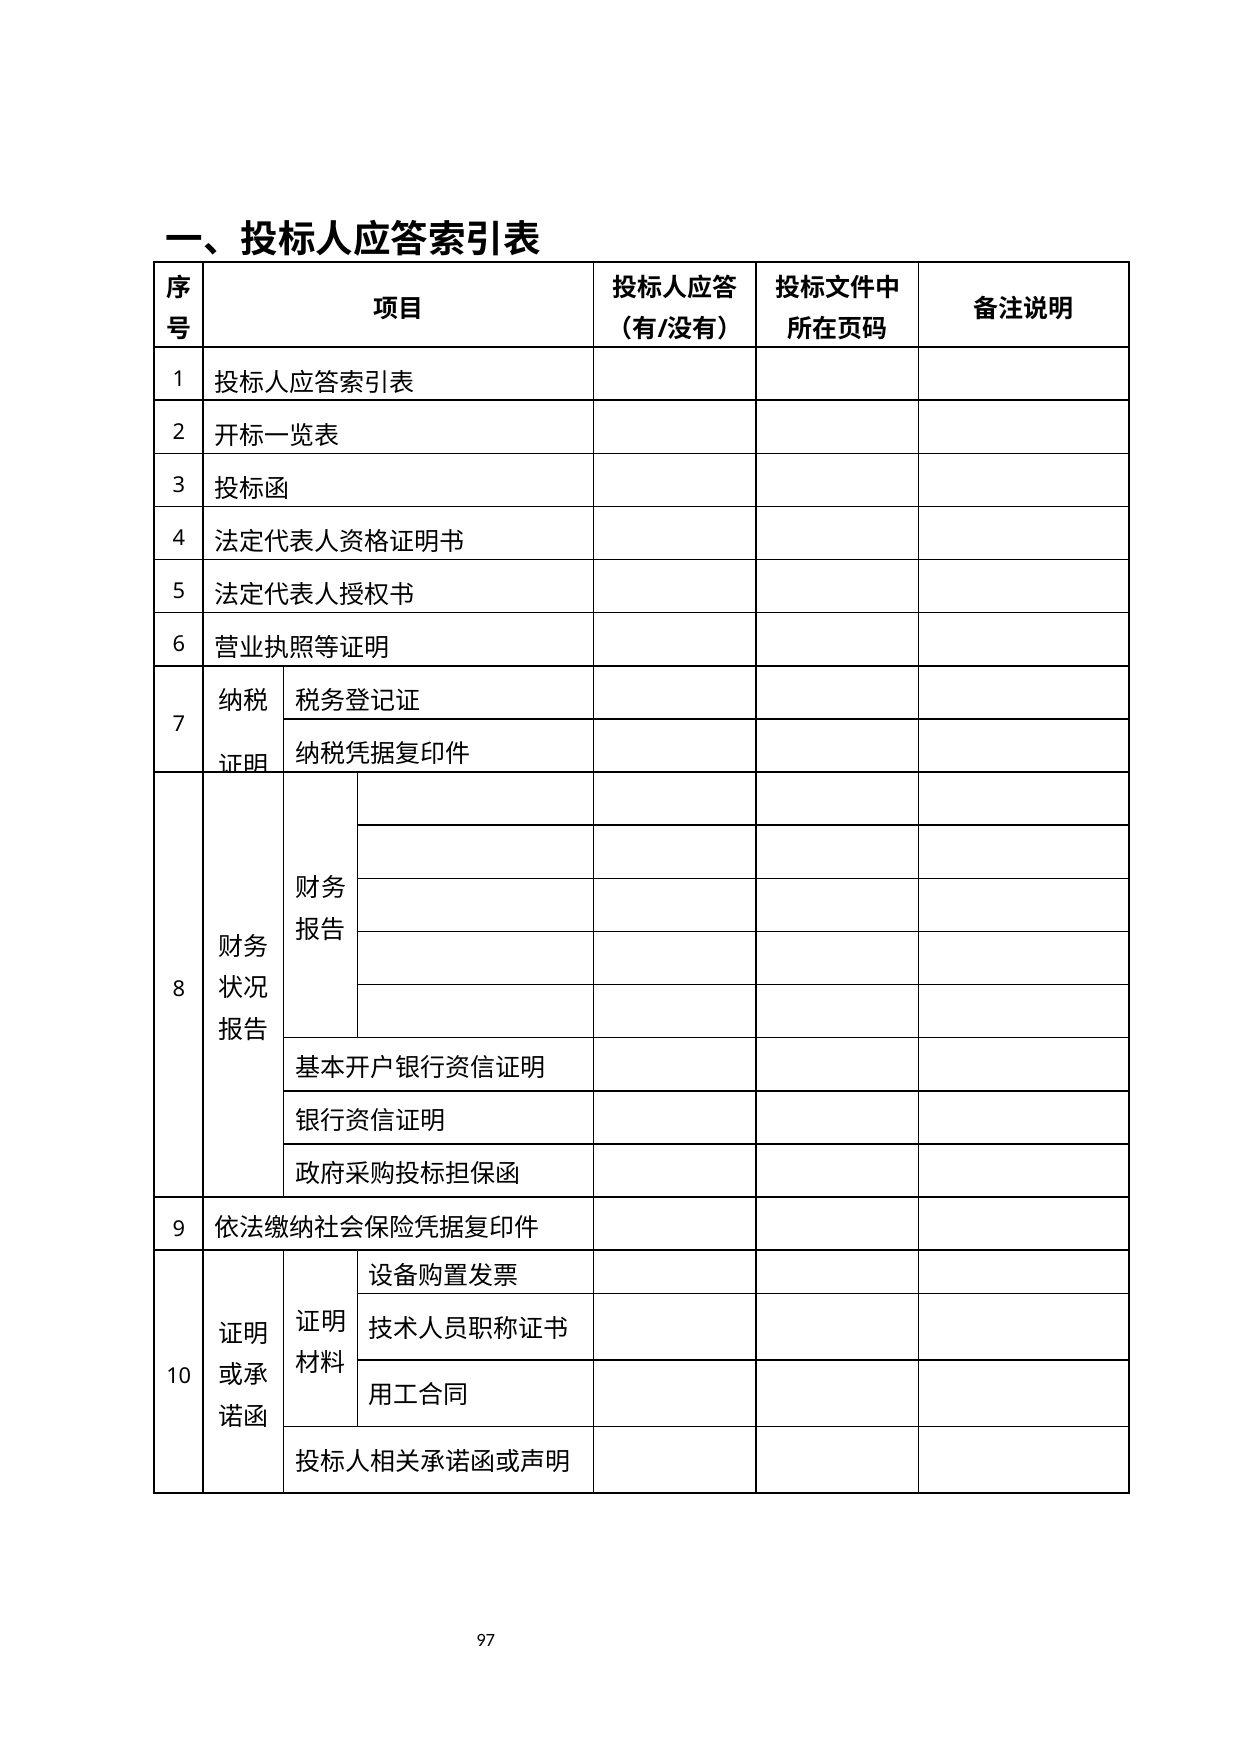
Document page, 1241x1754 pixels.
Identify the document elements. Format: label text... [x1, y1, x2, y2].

table_cell [757, 1361, 918, 1426]
table_cell [594, 1145, 755, 1196]
table_cell [757, 613, 918, 665]
table_cell 8 [155, 773, 202, 1196]
table_header 项目 [204, 263, 593, 346]
table_cell [757, 932, 918, 984]
table_cell [919, 667, 1128, 718]
table_cell [757, 560, 918, 612]
table_cell [757, 1294, 918, 1359]
table_cell [919, 348, 1128, 399]
table_cell [919, 1294, 1128, 1359]
table_header 序号 [155, 263, 202, 346]
table_cell [919, 826, 1128, 877]
table_cell 10 [155, 1251, 202, 1492]
table_cell [594, 507, 755, 559]
table_cell [919, 454, 1128, 506]
table_cell [757, 985, 918, 1037]
table_cell [919, 507, 1128, 559]
table_cell [919, 1038, 1128, 1090]
table_cell [358, 773, 593, 824]
table_cell [594, 348, 755, 399]
table_cell [919, 613, 1128, 665]
table_cell [757, 720, 918, 771]
table_cell [757, 1251, 918, 1292]
table_cell [757, 401, 918, 452]
table_cell [919, 773, 1128, 824]
table_cell [594, 932, 755, 984]
table_cell [757, 1145, 918, 1196]
table_header 投标人应答 （有/没有） [594, 263, 755, 346]
table_cell [358, 985, 593, 1037]
table_cell [358, 932, 593, 984]
table_cell [594, 667, 755, 718]
table_cell [757, 879, 918, 931]
table_cell [757, 348, 918, 399]
table_cell 银行资信证明 [284, 1092, 593, 1143]
table_cell [757, 1427, 918, 1492]
table_cell [919, 1251, 1128, 1292]
table_cell [919, 1361, 1128, 1426]
table_cell [919, 720, 1128, 771]
table_cell 技术人员职称证书 [358, 1294, 593, 1359]
table_cell 4 [155, 507, 202, 559]
table_cell 纳税证明 [204, 667, 283, 771]
table_cell 纳税凭据复印件 [284, 720, 593, 771]
table_cell [757, 667, 918, 718]
table_cell 投标人应答索引表 [204, 348, 593, 399]
table_cell [919, 1198, 1128, 1249]
table_cell [358, 826, 593, 877]
table_cell [919, 985, 1128, 1037]
table_cell 设备购置发票 [358, 1251, 593, 1292]
table_cell [919, 401, 1128, 452]
table_cell [594, 1092, 755, 1143]
table_cell [594, 1361, 755, 1426]
table_cell 9 [155, 1198, 202, 1249]
table_cell 基本开户银行资信证明 [284, 1038, 593, 1090]
table_cell [594, 1427, 755, 1492]
table_cell [358, 879, 593, 931]
table_cell [757, 773, 918, 824]
table_cell [594, 401, 755, 452]
table_cell 用工合同 [358, 1361, 593, 1426]
table_cell [594, 560, 755, 612]
table_header 备注说明 [919, 263, 1128, 346]
table_cell 证明材料 [284, 1251, 357, 1426]
table_cell [919, 932, 1128, 984]
table_cell 法定代表人资格证明书 [204, 507, 593, 559]
table_cell [757, 507, 918, 559]
table_cell [757, 1038, 918, 1090]
table_cell 3 [155, 454, 202, 506]
table_cell [594, 1198, 755, 1249]
table_cell [594, 720, 755, 771]
table_cell 1 [155, 348, 202, 399]
table_cell 证明或承诺函 [204, 1251, 283, 1492]
table_cell [757, 454, 918, 506]
table_cell [919, 1092, 1128, 1143]
table_cell [919, 1427, 1128, 1492]
table_cell 投标人相关承诺函或声明 [284, 1427, 593, 1492]
table_cell [919, 879, 1128, 931]
table_header 投标文件中所在页码 [757, 263, 918, 346]
table_cell 政府采购投标担保函 [284, 1145, 593, 1196]
table_cell [594, 1038, 755, 1090]
table_cell 财务状况报告 [204, 773, 283, 1196]
table_cell 法定代表人授权书 [204, 560, 593, 612]
table_cell 6 [155, 613, 202, 665]
table_cell 营业执照等证明 [204, 613, 593, 665]
table_cell 财务报告 [284, 773, 357, 1037]
table_cell [594, 826, 755, 877]
table_cell [757, 1198, 918, 1249]
table_cell 依法缴纳社会保险凭据复印件 [204, 1198, 593, 1249]
table_cell [757, 1092, 918, 1143]
list 一、投标人应答索引表 [165, 219, 1087, 261]
table_cell [594, 1251, 755, 1292]
table_cell 5 [155, 560, 202, 612]
table_cell [919, 560, 1128, 612]
table_cell [757, 826, 918, 877]
table_cell [594, 985, 755, 1037]
table_cell 税务登记证 [284, 667, 593, 718]
table_cell [919, 1145, 1128, 1196]
table_cell 投标函 [204, 454, 593, 506]
table_cell 开标一览表 [204, 401, 593, 452]
table_cell [594, 613, 755, 665]
table_cell [594, 1294, 755, 1359]
table_cell [594, 879, 755, 931]
table_cell [594, 773, 755, 824]
table_cell 7 [155, 667, 202, 771]
table_cell 2 [155, 401, 202, 452]
table_cell [594, 454, 755, 506]
